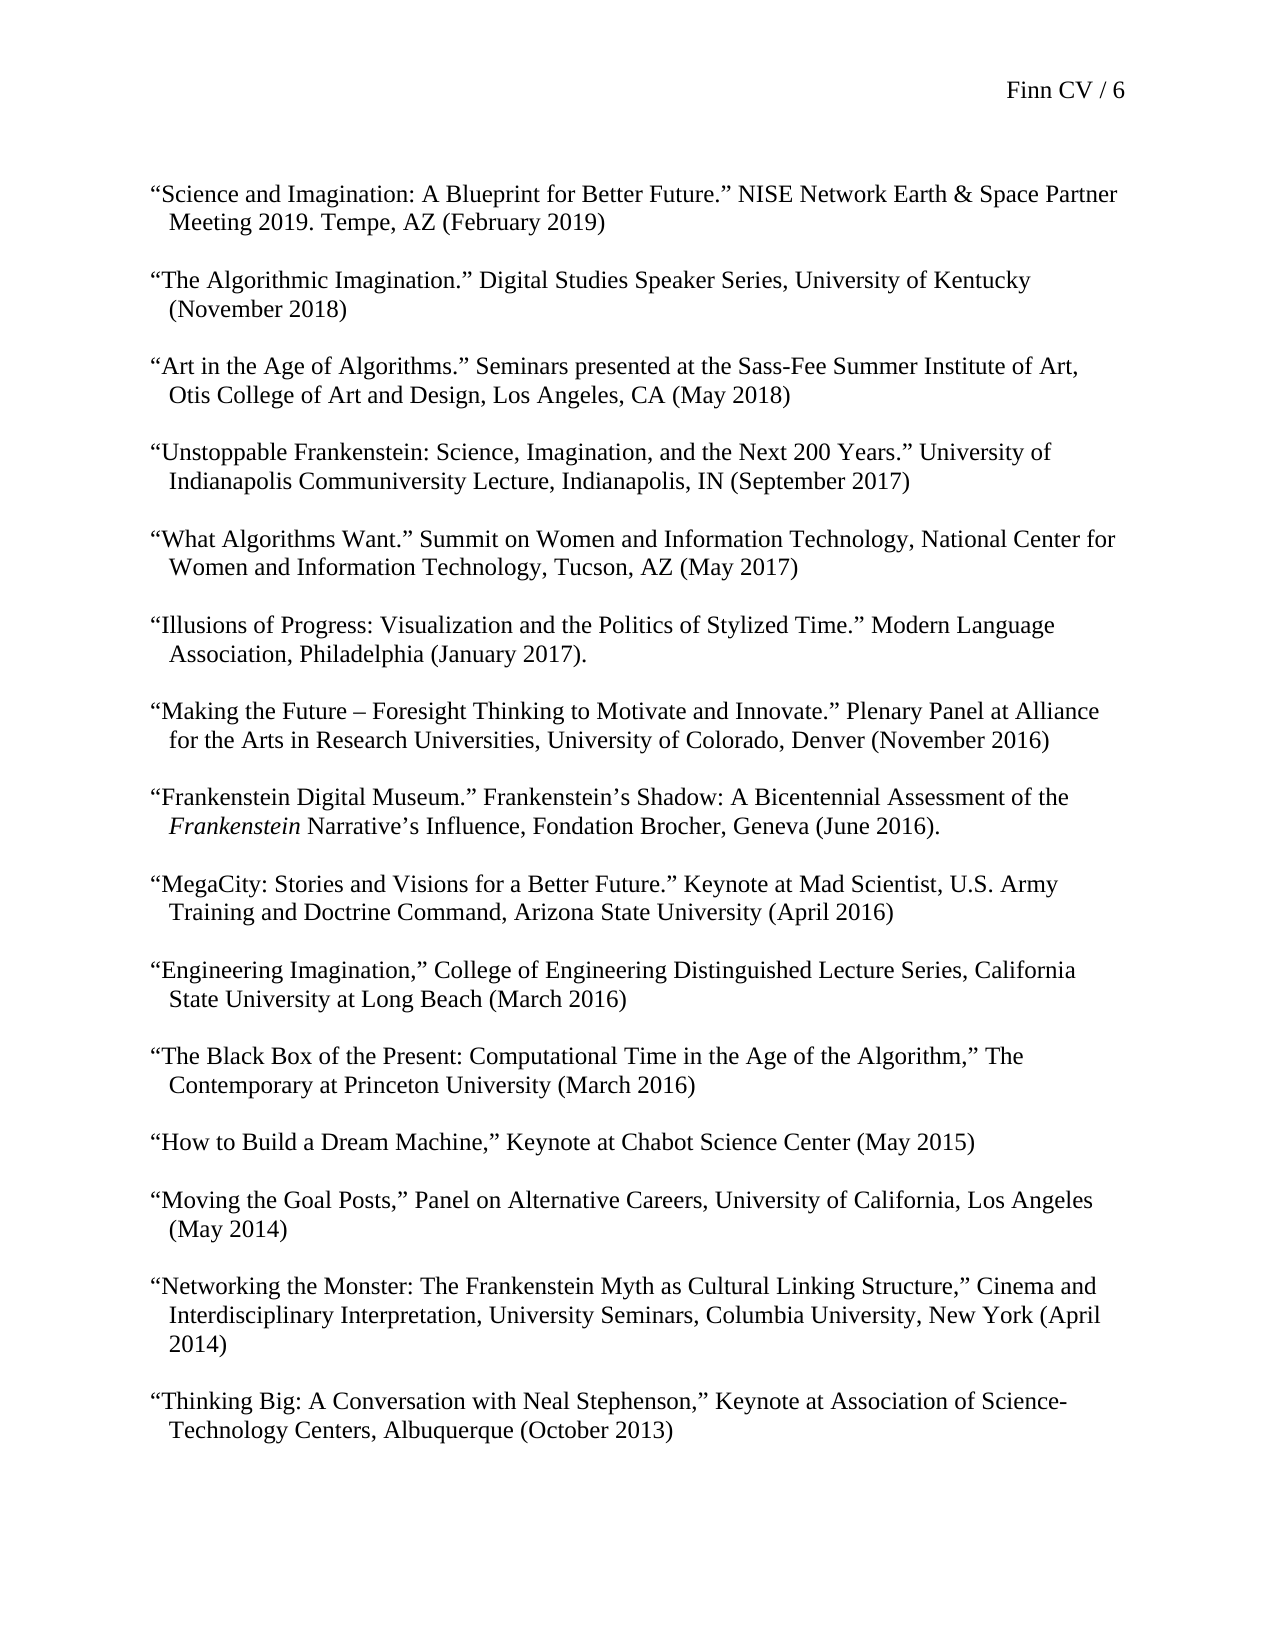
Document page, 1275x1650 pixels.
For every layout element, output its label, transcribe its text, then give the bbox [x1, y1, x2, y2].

text “Unstoppable Frankenstein: Science, Imagination, and the Next 200 Years.” University of Indianapolis Communiversity Lecture, Indianapolis, IN (September 2017) [150, 437, 1125, 495]
text “MegaCity: Stories and Visions for a Better Future.” Keynote at Mad Scientist, U.S. Army Training and Doctrine Command, Arizona State University (April 2016) [150, 869, 1125, 926]
text “The Black Box of the Present: Computational Time in the Age of the Algorithm,” The Contemporary at Princeton University (March 2016) [150, 1041, 1125, 1099]
text “Making the Future – Foresight Thinking to Motivate and Innovate.” Plenary Panel at Alliance for the Arts in Research Universities, University of Colorado, Denver (November 2016) [150, 696, 1125, 754]
text “Science and Imagination: A Blueprint for Better Future.” NISE Network Earth & Space Partner Meeting 2019. Tempe, AZ (February 2019) [150, 179, 1125, 236]
text “How to Build a Dream Machine,” Keynote at Chabot Science Center (May 2015) [150, 1127, 1125, 1156]
text “What Algorithms Want.” Summit on Women and Information Technology, National Center for Women and Information Technology, Tucson, AZ (May 2017) [150, 524, 1125, 581]
text “Art in the Age of Algorithms.” Seminars presented at the Sass-Fee Summer Institute of Art, Otis College of Art and Design, Los Angeles, CA (May 2018) [150, 351, 1125, 409]
text “Thinking Big: A Conversation with Neal Stephenson,” Keynote at Association of Science-Technology Centers, Albuquerque (October 2013) [150, 1386, 1125, 1444]
text “Engineering Imagination,” College of Engineering Distinguished Lecture Series, California State University at Long Beach (March 2016) [150, 955, 1125, 1012]
text “The Algorithmic Imagination.” Digital Studies Speaker Series, University of Kentucky (November 2018) [150, 265, 1125, 322]
text “Frankenstein Digital Museum.” Frankenstein’s Shadow: A Bicentennial Assessment of the Frankenstein Narrative’s Influence, Fondation Brocher, Geneva (June 2016). [150, 782, 1125, 840]
text “Networking the Monster: The Frankenstein Myth as Cultural Linking Structure,” Cinema and Interdisciplinary Interpretation, University Seminars, Columbia University, New York (April 2014) [150, 1271, 1125, 1357]
text “Moving the Goal Posts,” Panel on Alternative Careers, University of California, Los Angeles (May 2014) [150, 1185, 1125, 1242]
text “Illusions of Progress: Visualization and the Politics of Stylized Time.” Modern Language Association, Philadelphia (January 2017). [150, 610, 1125, 667]
